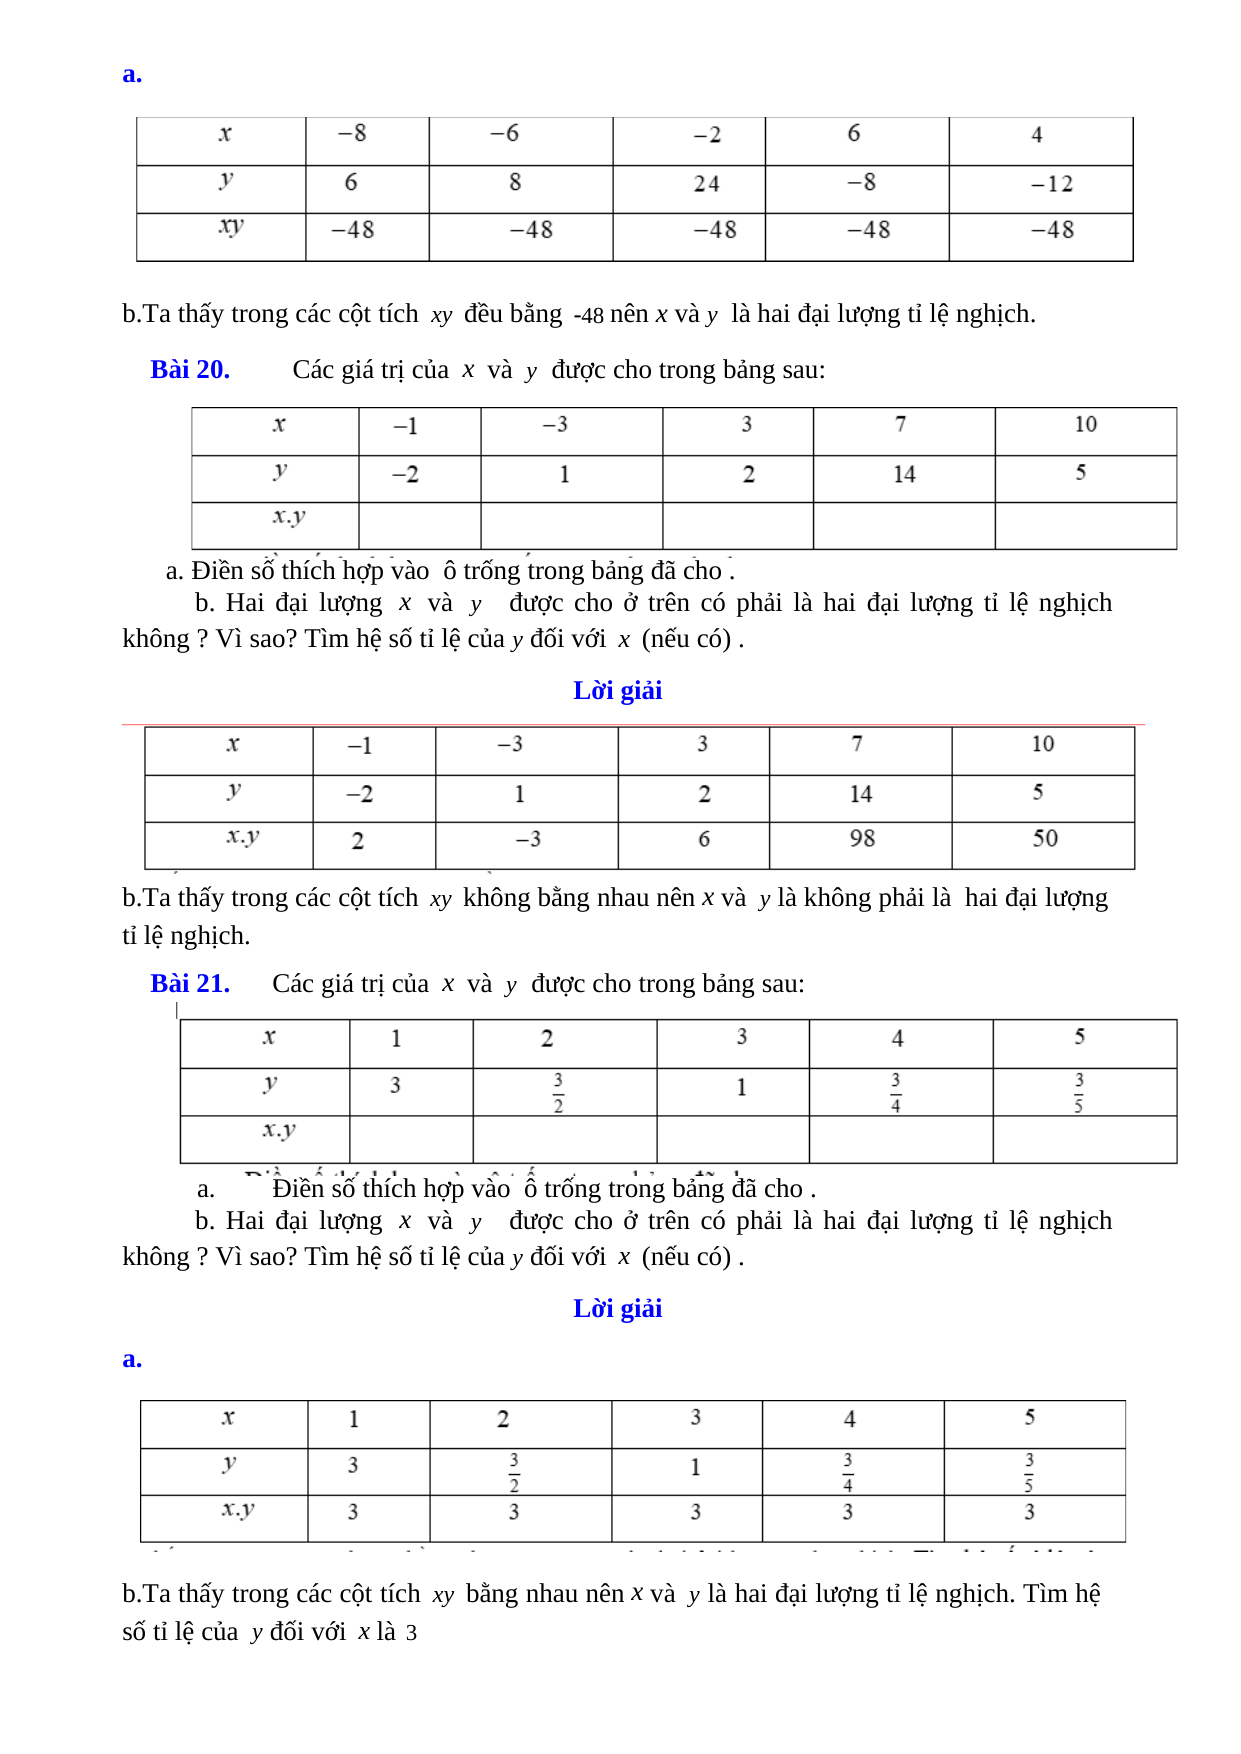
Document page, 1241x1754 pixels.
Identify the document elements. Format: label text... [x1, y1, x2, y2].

picture [176, 1002, 1178, 1176]
picture [140, 1400, 1127, 1552]
list Hai đại lượng x và y được cho ở trên có phải là hai đại lượng tỉ lệ nghịch không ? Vì sao? Tìm hệ số tỉ lệ của y đối với x (nếu có) . [122, 585, 1114, 653]
subtitle Lời giải [573, 674, 1240, 705]
text a. [122, 57, 1240, 88]
picture [136, 117, 1134, 262]
text b.Ta thấy trong các cột tích xy đều bằng 48 nên x và y là hai đại lượng tỉ lệ nghịch. [122, 297, 1240, 329]
text b.Ta thấy trong các cột tích xy không bằng nhau nên x và y là không phải là hai đại lượng tỉ lệ nghịch. [122, 874, 1118, 951]
list Hai đại lượng x và y được cho ở trên có phải là hai đại lượng tỉ lệ nghịch không ? Vì sao? Tìm hệ số tỉ lệ của y đối với x (nếu có) . [122, 1203, 1114, 1272]
picture [121, 724, 1146, 874]
text Bài 21. Các giá trị của x và y được cho trong bảng sau: [150, 966, 1240, 998]
text a. [122, 1342, 1240, 1374]
picture [191, 407, 1178, 558]
text Bài 20. Các giá trị của x và y được cho trong bảng sau: [150, 352, 1240, 384]
subtitle Lời giải [573, 1292, 1240, 1323]
